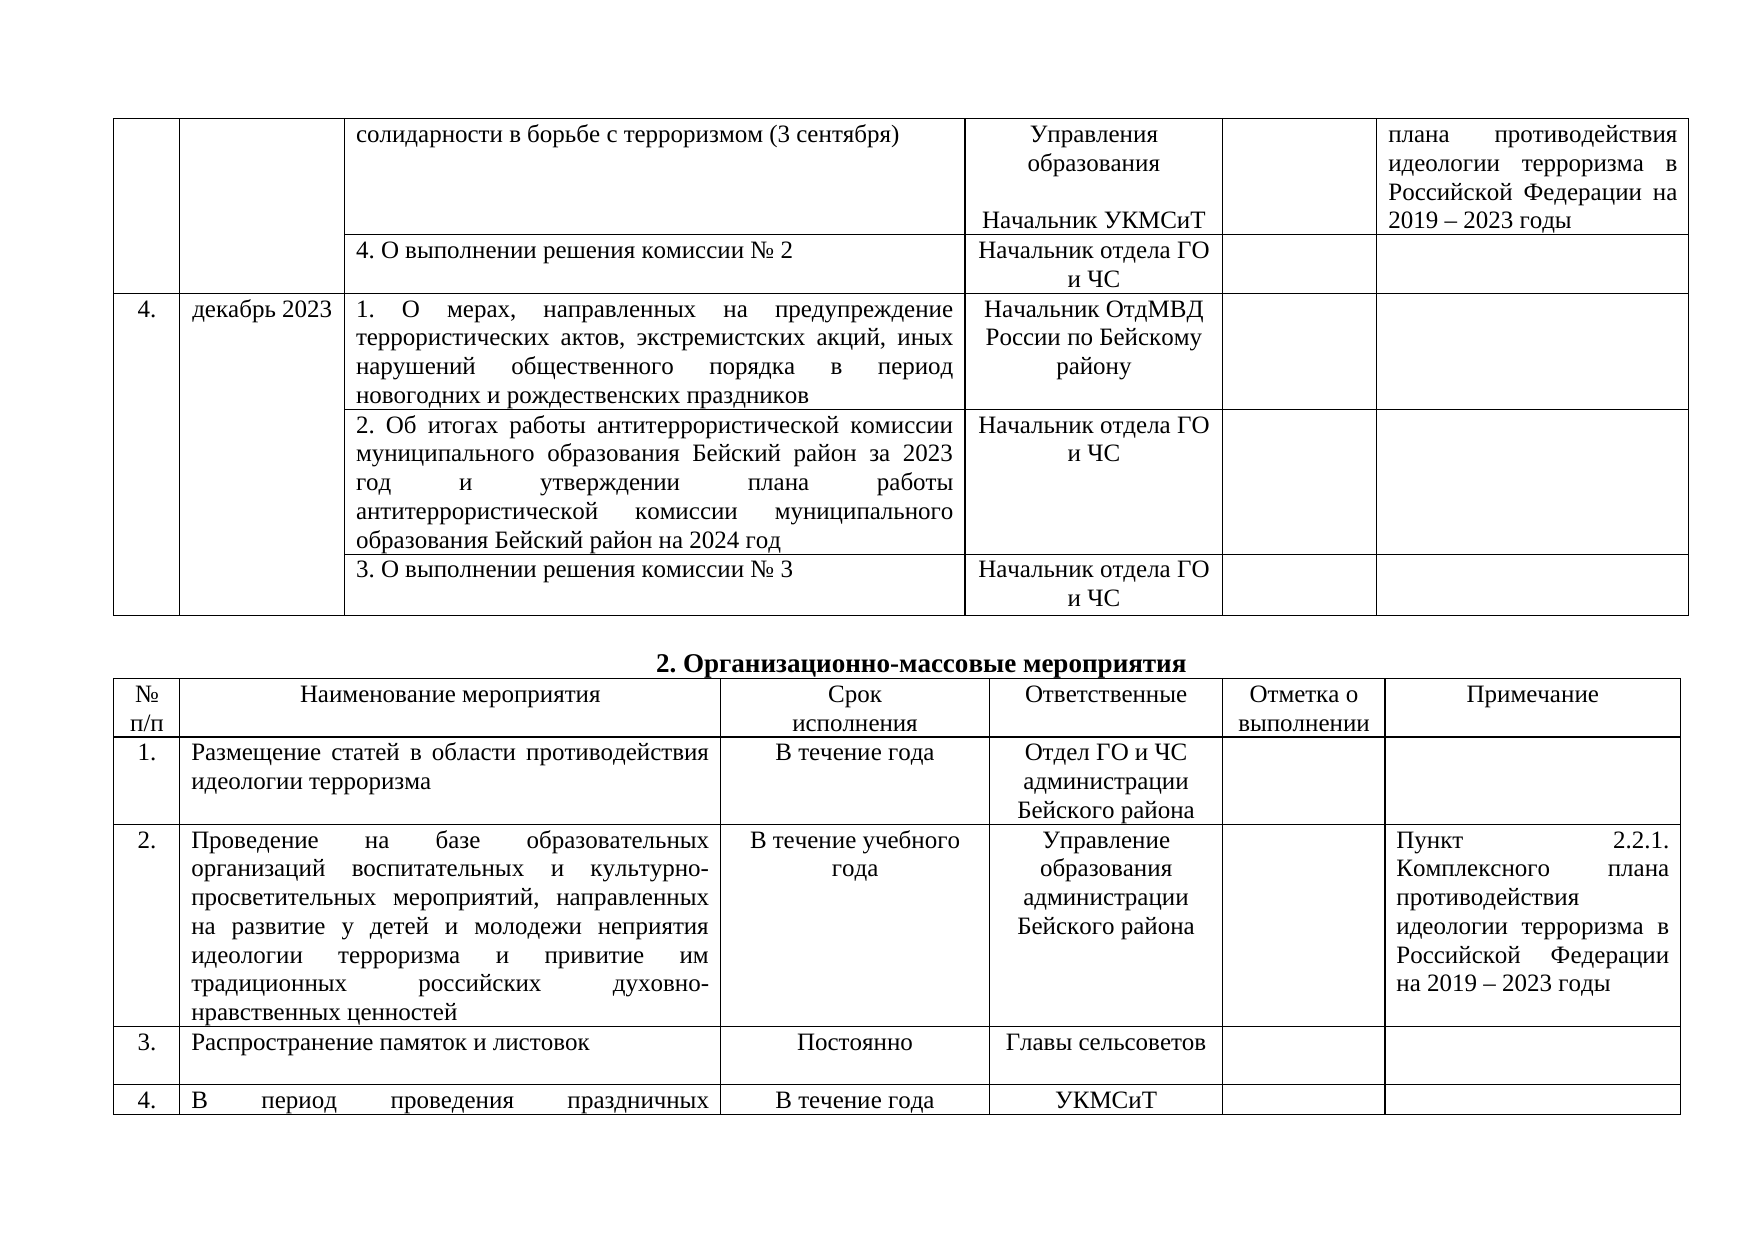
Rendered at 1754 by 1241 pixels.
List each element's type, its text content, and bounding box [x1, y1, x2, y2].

table_cell Распространение памяток и листовок [180, 1027, 720, 1084]
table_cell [990, 1085, 1222, 1114]
table_cell Управление образования администрации Бейского района [990, 825, 1222, 1026]
table_cell Размещение статей в области противодействия идеологии терроризма [180, 738, 720, 824]
table_header Примечание [1386, 679, 1680, 736]
table_cell Главы сельсоветов [990, 1027, 1222, 1084]
table_header Ответственные [990, 679, 1222, 736]
table_cell [1386, 1085, 1680, 1114]
table_cell 3. [114, 1027, 179, 1084]
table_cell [1377, 119, 1688, 234]
table_header Срок исполнения [721, 679, 989, 736]
table_cell [1223, 235, 1376, 293]
table_cell 4. [114, 1085, 179, 1114]
text 2. Организационно-массовые мероприятия [177, 647, 1665, 678]
table_cell [1223, 738, 1384, 824]
table_cell [1223, 119, 1376, 234]
table_header Отметка о выполнении [1223, 679, 1384, 736]
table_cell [345, 119, 964, 234]
table_cell Начальник отдела ГО и ЧС [966, 235, 1222, 293]
table_cell В течение года [721, 738, 989, 824]
table_cell [1386, 1027, 1680, 1084]
table_cell [1223, 1027, 1384, 1084]
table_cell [966, 119, 1222, 234]
table_cell 2. Об итогах работы антитеррористической комиссии муниципального образования Бейский район за 2023 год и утверждении плана работы антитеррористической комиссии муниципального образования Бейский район на 2024 год [345, 410, 964, 553]
table_cell Отдел ГО и ЧС администрации Бейского района [990, 738, 1222, 824]
table_cell [1223, 294, 1376, 409]
table_cell Начальник ОтдМВД России по Бейскому району [966, 294, 1222, 409]
table_cell 3. О выполнении решения комиссии № 3 [345, 555, 964, 614]
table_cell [180, 1085, 720, 1114]
table_cell Начальник отдела ГО и ЧС [966, 555, 1222, 614]
table_cell 1. О мерах, направленных на предупреждение террористических актов, экстремистских акций, иных нарушений общественного порядка в период новогодних и рождественских праздников [345, 294, 964, 409]
table_cell [1223, 825, 1384, 1026]
table_cell [1377, 410, 1688, 553]
table_cell Начальник отдела ГО и ЧС [966, 410, 1222, 553]
table_header Наименование мероприятия [180, 679, 720, 736]
table_cell 1. [114, 738, 179, 824]
table_cell 2. [114, 825, 179, 1026]
table_cell 4. О выполнении решения комиссии № 2 [345, 235, 964, 293]
table_cell [1386, 738, 1680, 824]
table_header № п/п [114, 679, 179, 736]
table_cell [1223, 1085, 1384, 1114]
table_cell В течение учебного года [721, 825, 989, 1026]
table_cell Постоянно [721, 1027, 989, 1084]
table_cell [1223, 410, 1376, 553]
table_cell В течение года [721, 1085, 989, 1114]
table_cell [1223, 555, 1376, 614]
table_cell [1377, 294, 1688, 409]
table_cell Проведение на базе образовательных организаций воспитательных и культурно-просветительных мероприятий, направленных на развитие у детей и молодежи неприятия идеологии терроризма и привитие им традиционных российских духовно-нравственных ценностей [180, 825, 720, 1026]
table_cell декабрь 2023 [180, 294, 344, 614]
table_cell [1377, 555, 1688, 614]
table_cell [1377, 235, 1688, 293]
table_cell 4. [114, 294, 179, 614]
table_cell Пункт 2.2.1. Комплексного плана противодействия идеологии терроризма в Российской Федерации на 2019 – 2023 годы [1386, 825, 1680, 1026]
